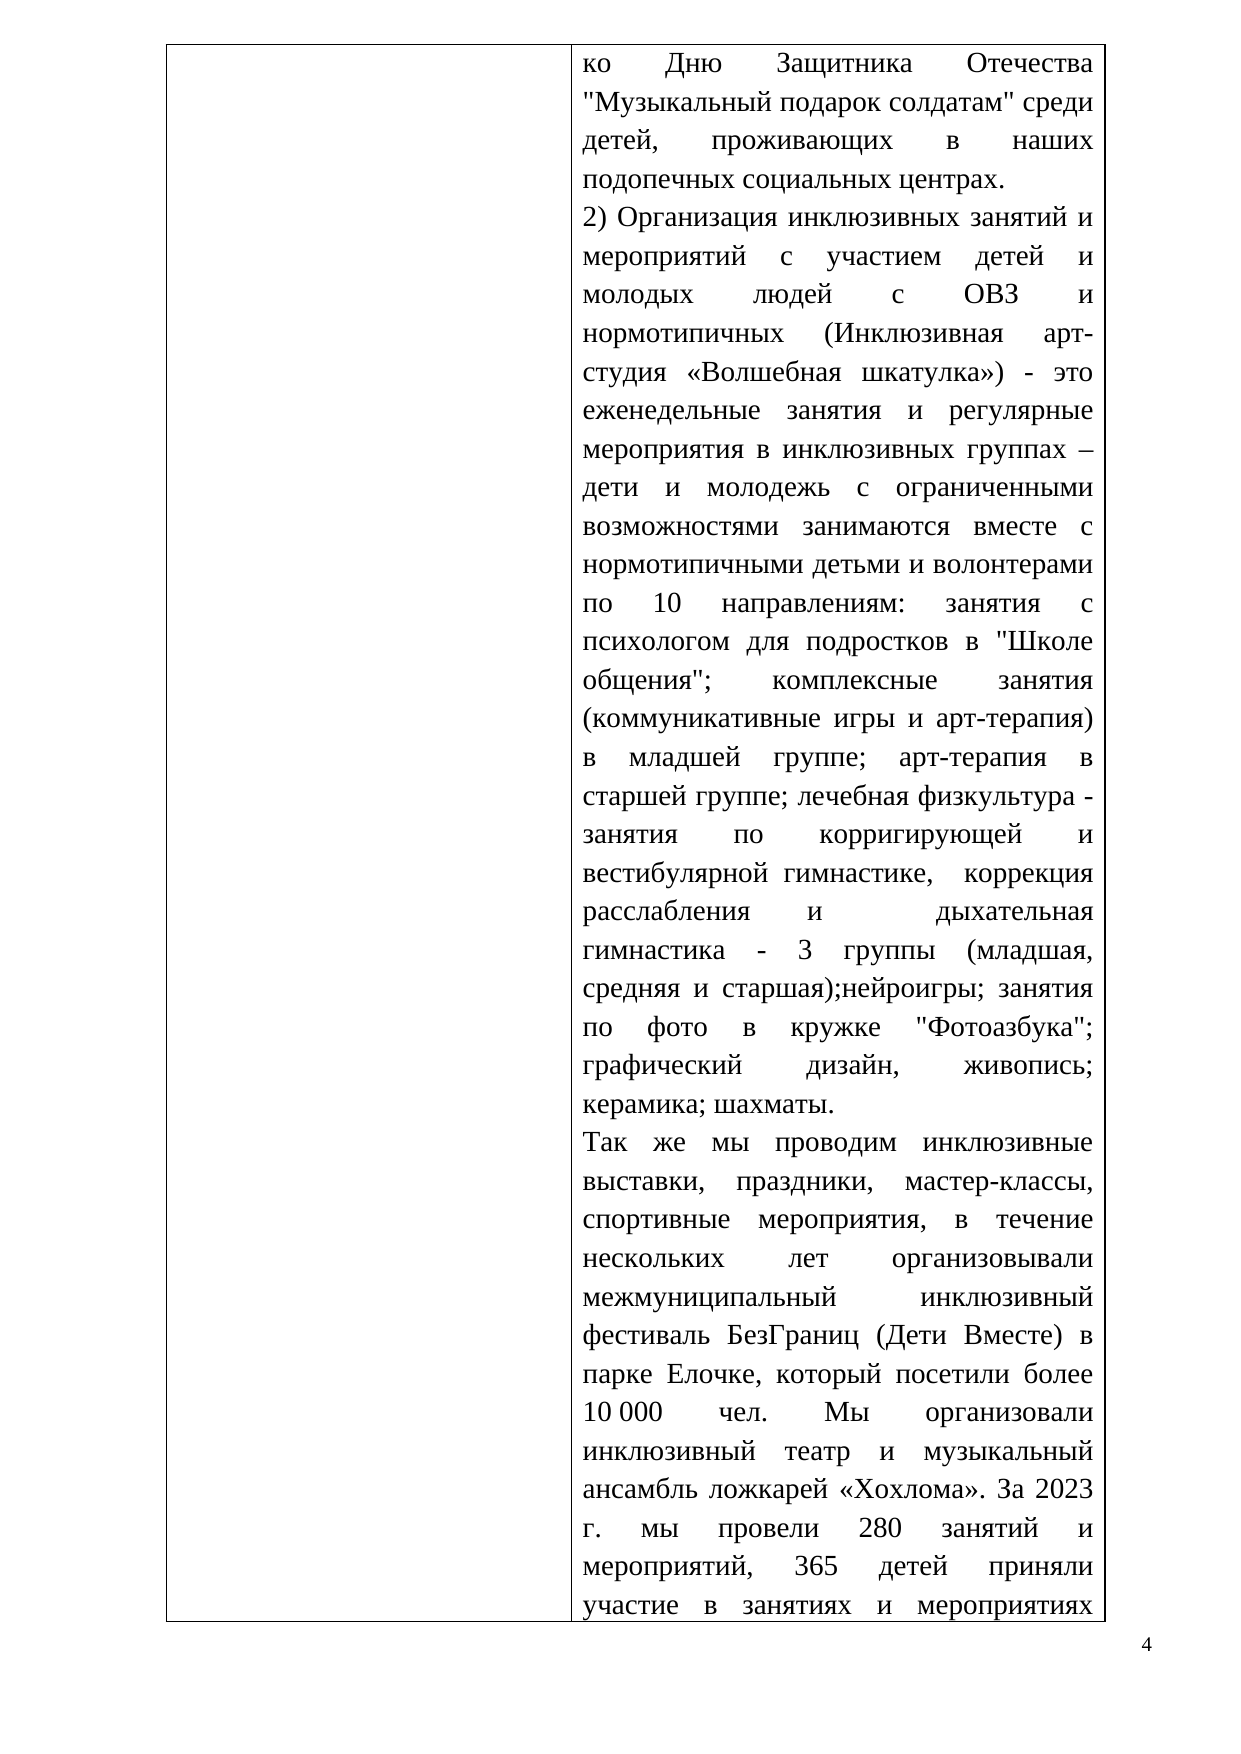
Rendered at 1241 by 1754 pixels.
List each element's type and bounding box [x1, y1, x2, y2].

table_cell [167, 45, 571, 1621]
table_cell [572, 45, 1104, 1621]
